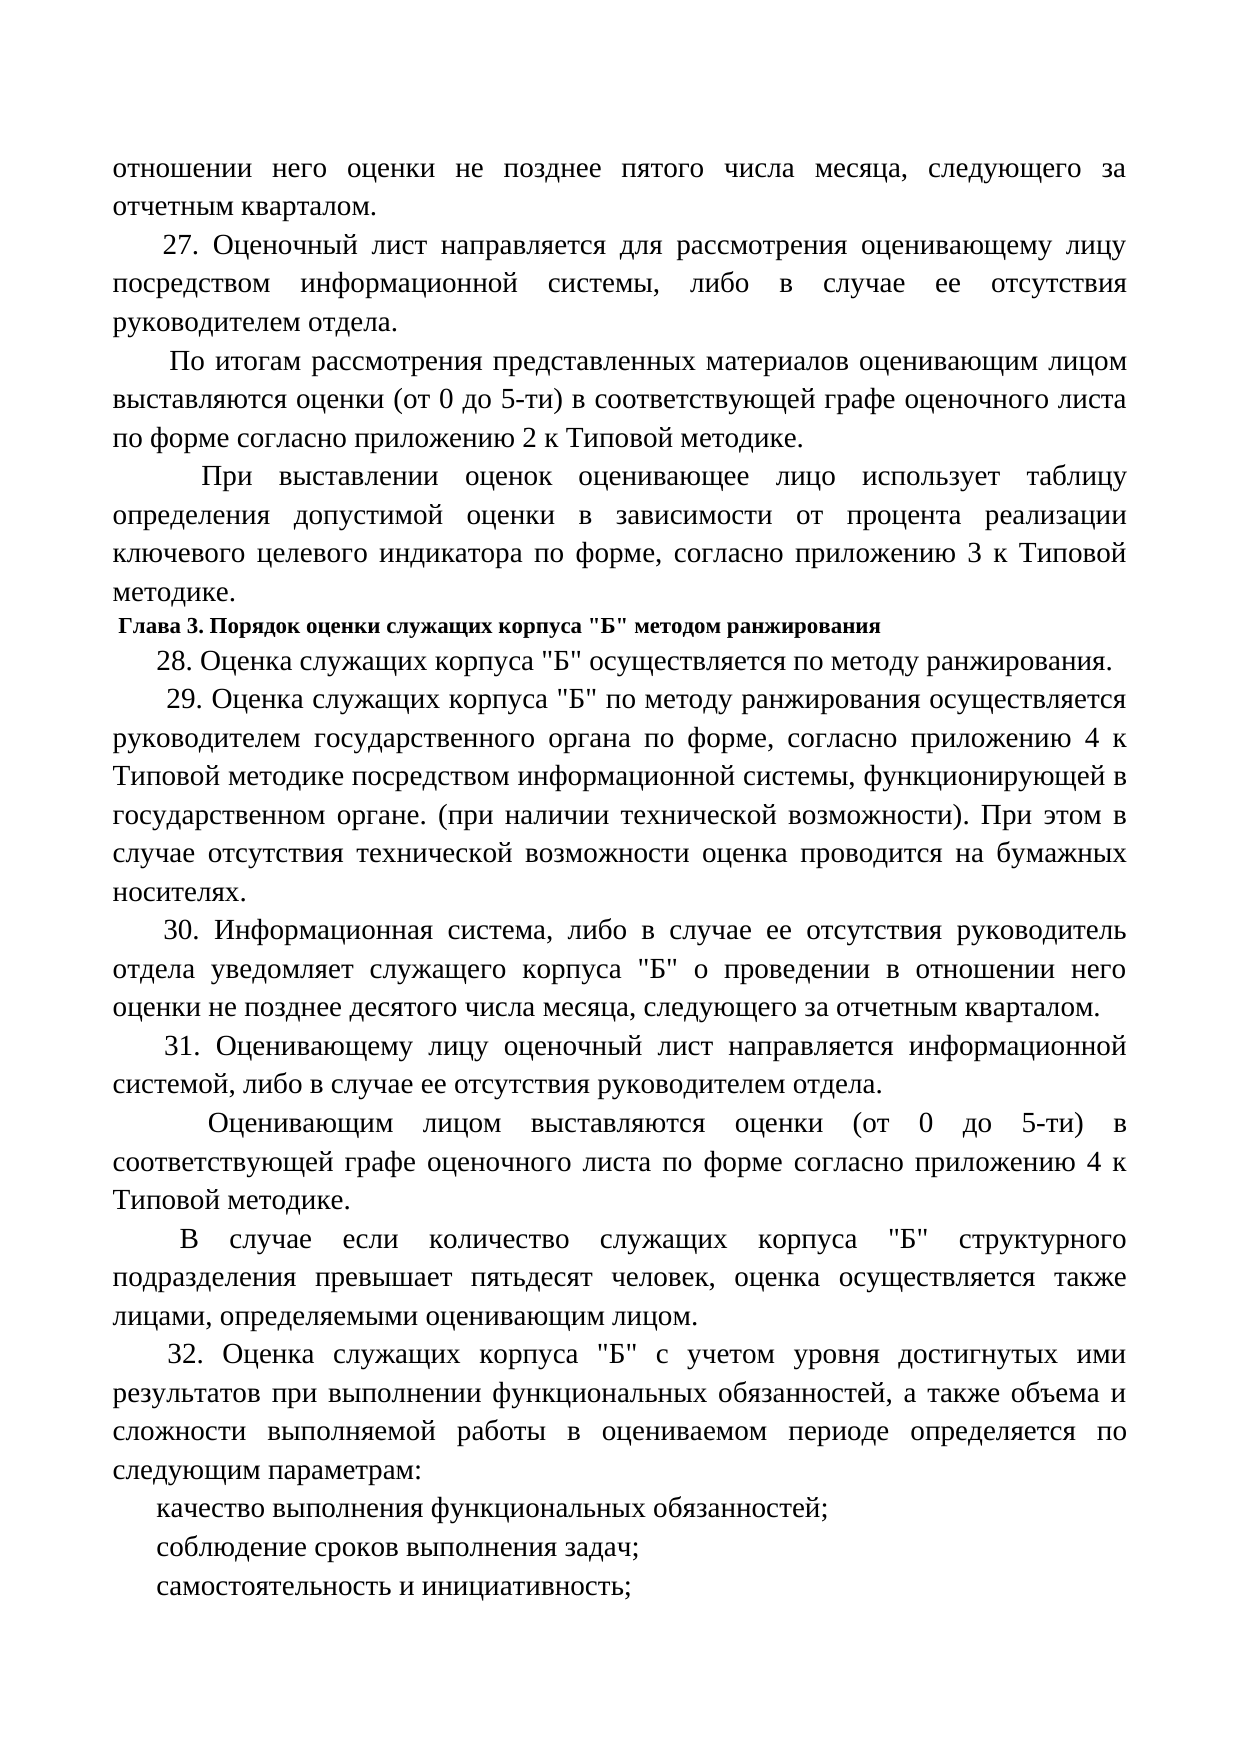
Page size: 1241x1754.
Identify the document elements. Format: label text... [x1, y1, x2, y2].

text 27. Оценочный лист направляется для рассмотрения оценивающему лицу посредством информационной системы, либо в случае ее отсутствия руководителем отдела. [112, 227, 1128, 338]
text Глава 3. Порядок оценки служащих корпуса "Б" методом ранжирования [112, 612, 1128, 639]
text 29. Оценка служащих корпуса "Б" по методу ранжирования осуществляется руководителем государственного органа по форме, согласно приложению 4 к Типовой методике посредством информационной системы, функционирующей в государственном органе. (при наличии технической возможности). При этом в случае отсутствия технической возможности оценка проводится на бумажных носителях. [112, 681, 1128, 907]
text самостоятельность и инициативность; [112, 1568, 1128, 1601]
text По итогам рассмотрения представленных материалов оценивающим лицом выставляются оценки (от 0 до 5-ти) в соответствующей графе оценочного листа по форме согласно приложению 2 к Типовой методике. [112, 343, 1128, 453]
text 28. Оценка служащих корпуса "Б" осуществляется по методу ранжирования. [112, 643, 1128, 676]
text соблюдение сроков выполнения задач; [112, 1529, 1128, 1563]
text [112, 150, 1128, 222]
text 31. Оценивающему лицу оценочный лист направляется информационной системой, либо в случае ее отсутствия руководителем отдела. [112, 1028, 1128, 1100]
text качество выполнения функциональных обязанностей; [112, 1491, 1128, 1524]
text 30. Информационная система, либо в случае ее отсутствия руководитель отдела уведомляет служащего корпуса "Б" о проведении в отношении него оценки не позднее десятого числа месяца, следующего за отчетным кварталом. [112, 912, 1128, 1023]
text Оценивающим лицом выставляются оценки (от 0 до 5-ти) в соответствующей графе оценочного листа по форме согласно приложению 4 к Типовой методике. [112, 1105, 1128, 1216]
text 32. Оценка служащих корпуса "Б" с учетом уровня достигнутых ими результатов при выполнении функциональных обязанностей, а также объема и сложности выполняемой работы в оцениваемом периоде определяется по следующим параметрам: [112, 1336, 1128, 1486]
text В случае если количество служащих корпуса "Б" структурного подразделения превышает пятьдесят человек, оценка осуществляется также лицами, определяемыми оценивающим лицом. [112, 1221, 1128, 1331]
text При выставлении оценок оценивающее лицо использует таблицу определения допустимой оценки в зависимости от процента реализации ключевого целевого индикатора по форме, согласно приложению 3 к Типовой методике. [112, 458, 1128, 607]
